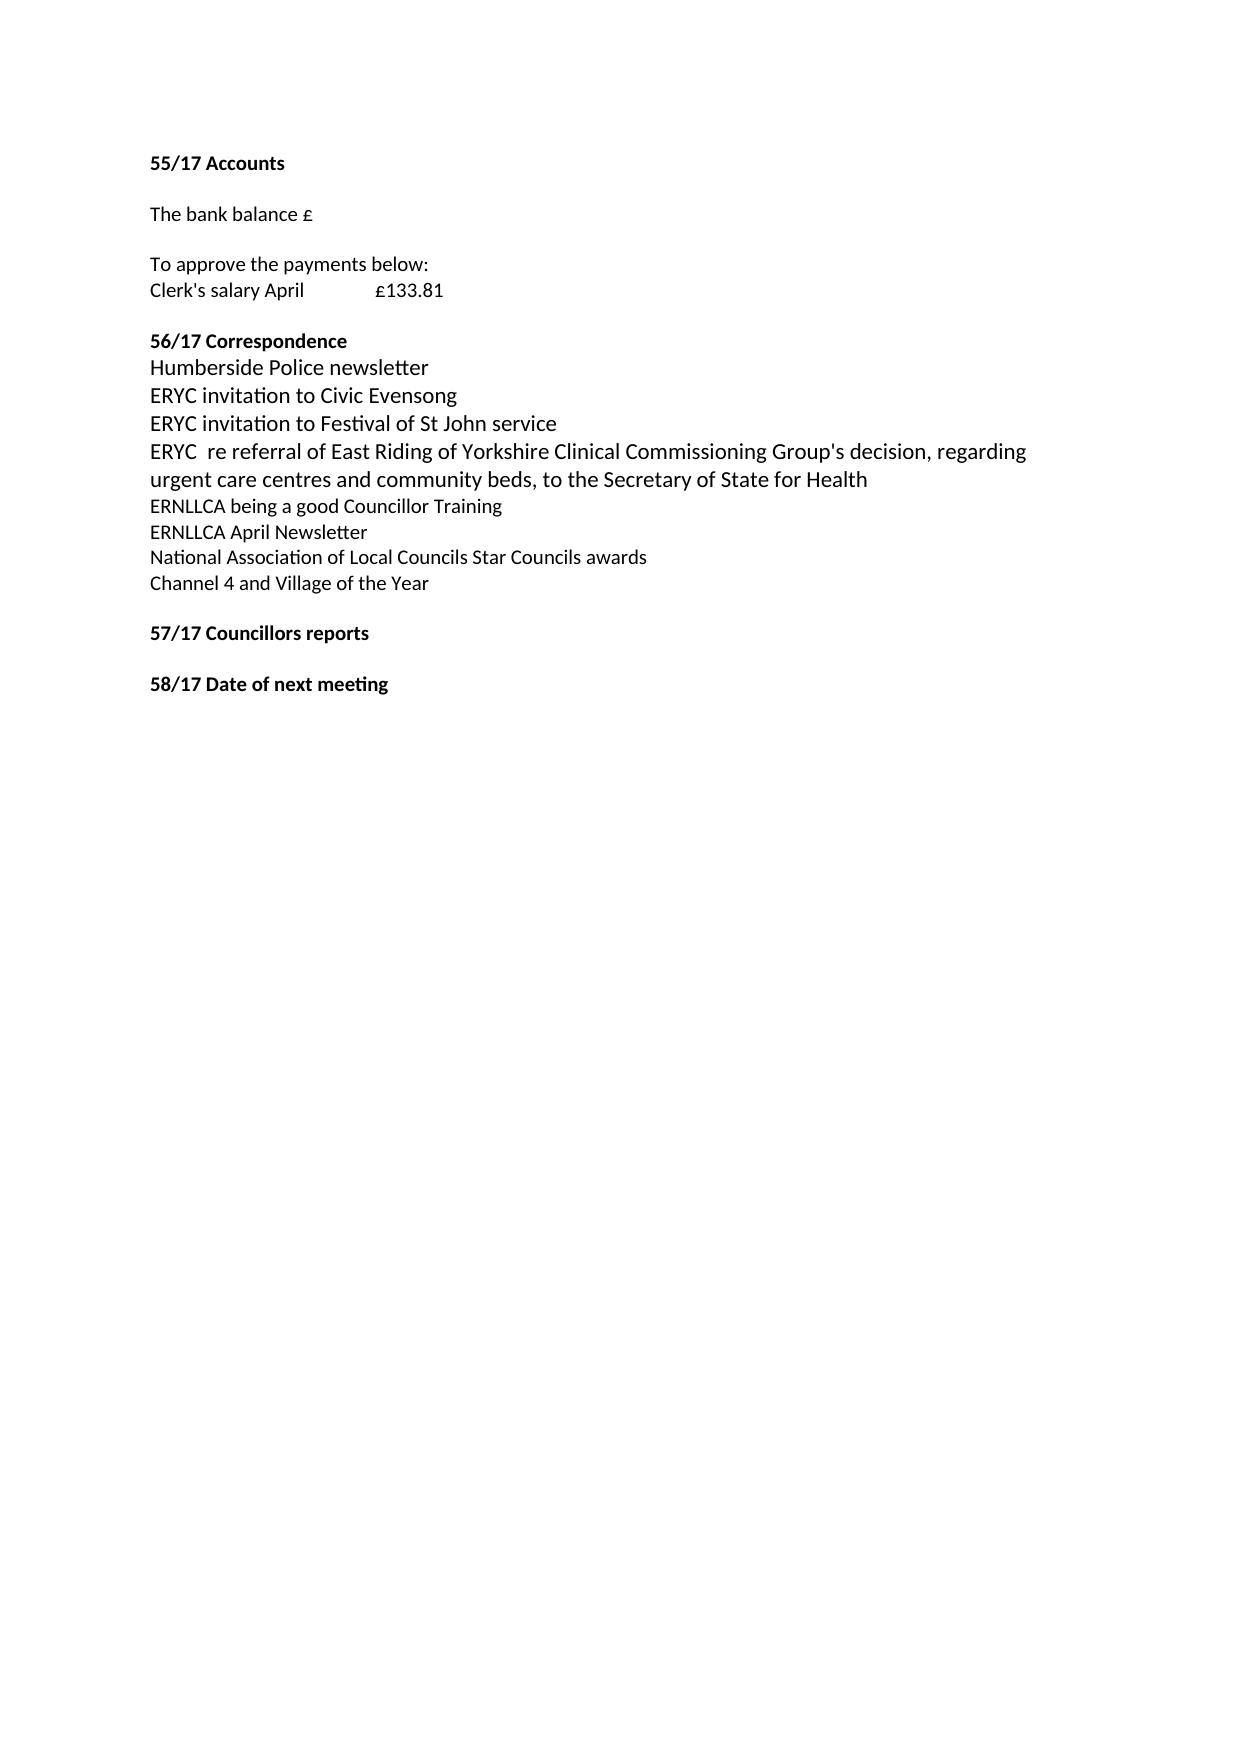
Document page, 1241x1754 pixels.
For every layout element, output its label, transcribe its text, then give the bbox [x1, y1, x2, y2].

text Channel 4 and Village of the Year [150, 570, 1090, 595]
text ERNLLCA April Newsletter [150, 519, 1090, 544]
text 56/17 Correspondence [150, 328, 1090, 353]
text ERNLLCA being a good Councillor Training [150, 493, 1090, 519]
text 55/17 Accounts [150, 150, 1090, 175]
text ERYC re referral of East Riding of Yorkshire Clinical Commissioning Group's decision, regarding urgent care centres and community beds, to the Secretary of State for Health [150, 437, 1090, 493]
text Humberside Police newsletter [150, 353, 1090, 381]
text ERYC invitation to Festival of St John service [150, 409, 1090, 437]
text 58/17 Date of next meeting [150, 671, 1090, 697]
text Clerk's salary April £133.81 [150, 277, 1090, 302]
text National Association of Local Councils Star Councils awards [150, 544, 1090, 570]
text 57/17 Councillors reports [150, 621, 1090, 646]
text The bank balance £ [150, 201, 1090, 226]
text To approve the payments below: [150, 252, 1090, 277]
text ERYC invitation to Civic Evensong [150, 381, 1090, 409]
